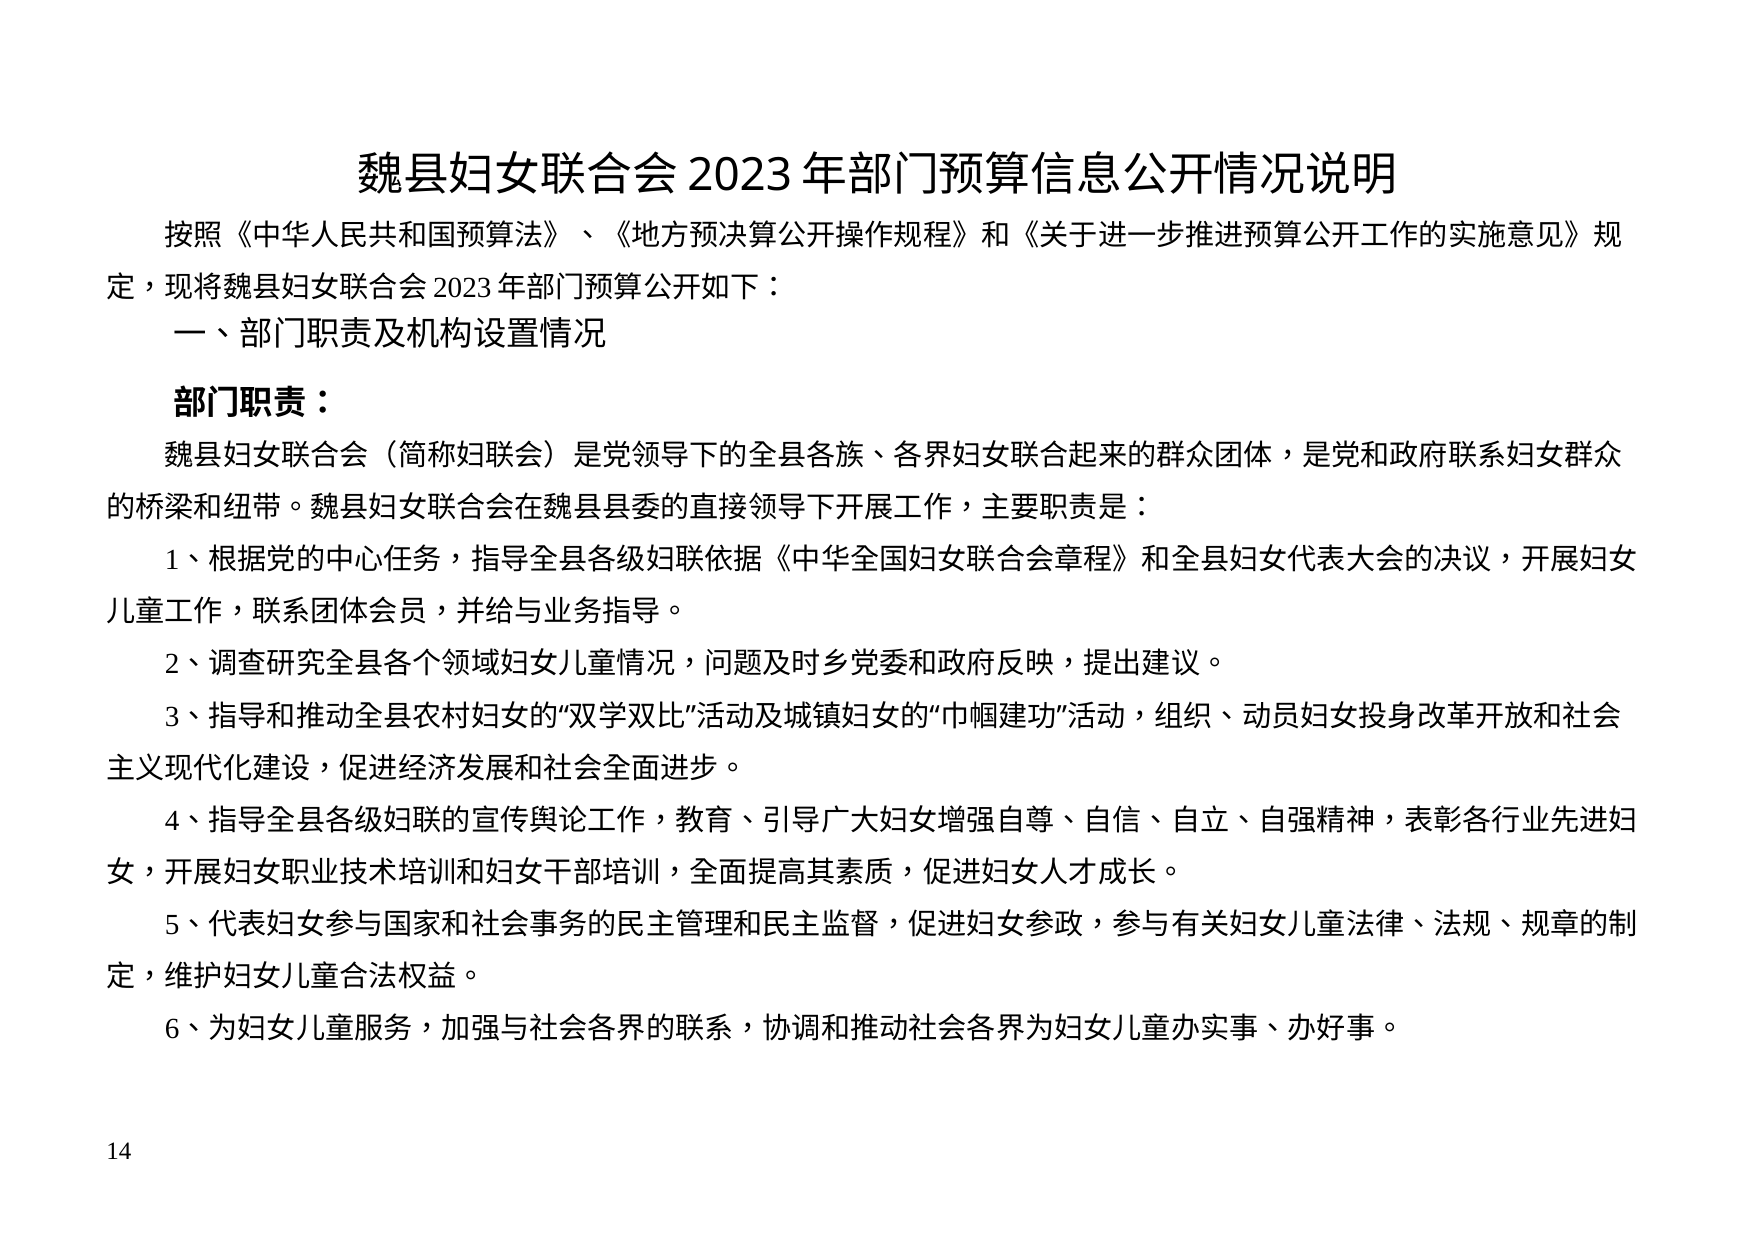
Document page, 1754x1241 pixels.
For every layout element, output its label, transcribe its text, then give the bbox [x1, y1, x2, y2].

text 2、调查研究全县各个领域妇女儿童情况，问题及时乡党委和政府反映，提出建议。 [106, 632, 1648, 684]
text 5、代表妇女参与国家和社会事务的民主管理和民主监督，促进妇女参政，参与有关妇女儿童法律、法规、规章的制定，维护妇女儿童合法权益。 [106, 893, 1648, 997]
text 魏县妇女联合会2023年部门预算信息公开情况说明 [106, 142, 1648, 204]
text 1、根据党的中心任务，指导全县各级妇联依据《中华全国妇女联合会章程》和全县妇女代表大会的决议，开展妇女儿童工作，联系团体会员，并给与业务指导。 [106, 528, 1648, 632]
text 4、指导全县各级妇联的宣传舆论工作，教育、引导广大妇女增强自尊、自信、自立、自强精神，表彰各行业先进妇女，开展妇女职业技术培训和妇女干部培训，全面提高其素质，促进妇女人才成长。 [106, 788, 1648, 893]
text 魏县妇女联合会（简称妇联会）是党领导下的全县各族、各界妇女联合起来的群众团体，是党和政府联系妇女群众的桥梁和纽带。魏县妇女联合会在魏县县委的直接领导下开展工作，主要职责是： [106, 424, 1648, 528]
text 6、为妇女儿童服务，加强与社会各界的联系，协调和推动社会各界为妇女儿童办实事、办好事。 [106, 997, 1648, 1049]
text 3、指导和推动全县农村妇女的“双学双比”活动及城镇妇女的“巾帼建功”活动，组织、动员妇女投身改革开放和社会主义现代化建设，促进经济发展和社会全面进步。 [106, 684, 1648, 788]
text 按照《中华人民共和国预算法》、《地方预决算公开操作规程》和《关于进一步推进预算公开工作的实施意见》规定，现将魏县妇女联合会2023年部门预算公开如下： [106, 204, 1648, 308]
text 部门职责： [106, 378, 1648, 424]
text 一、部门职责及机构设置情况 [106, 309, 1648, 355]
